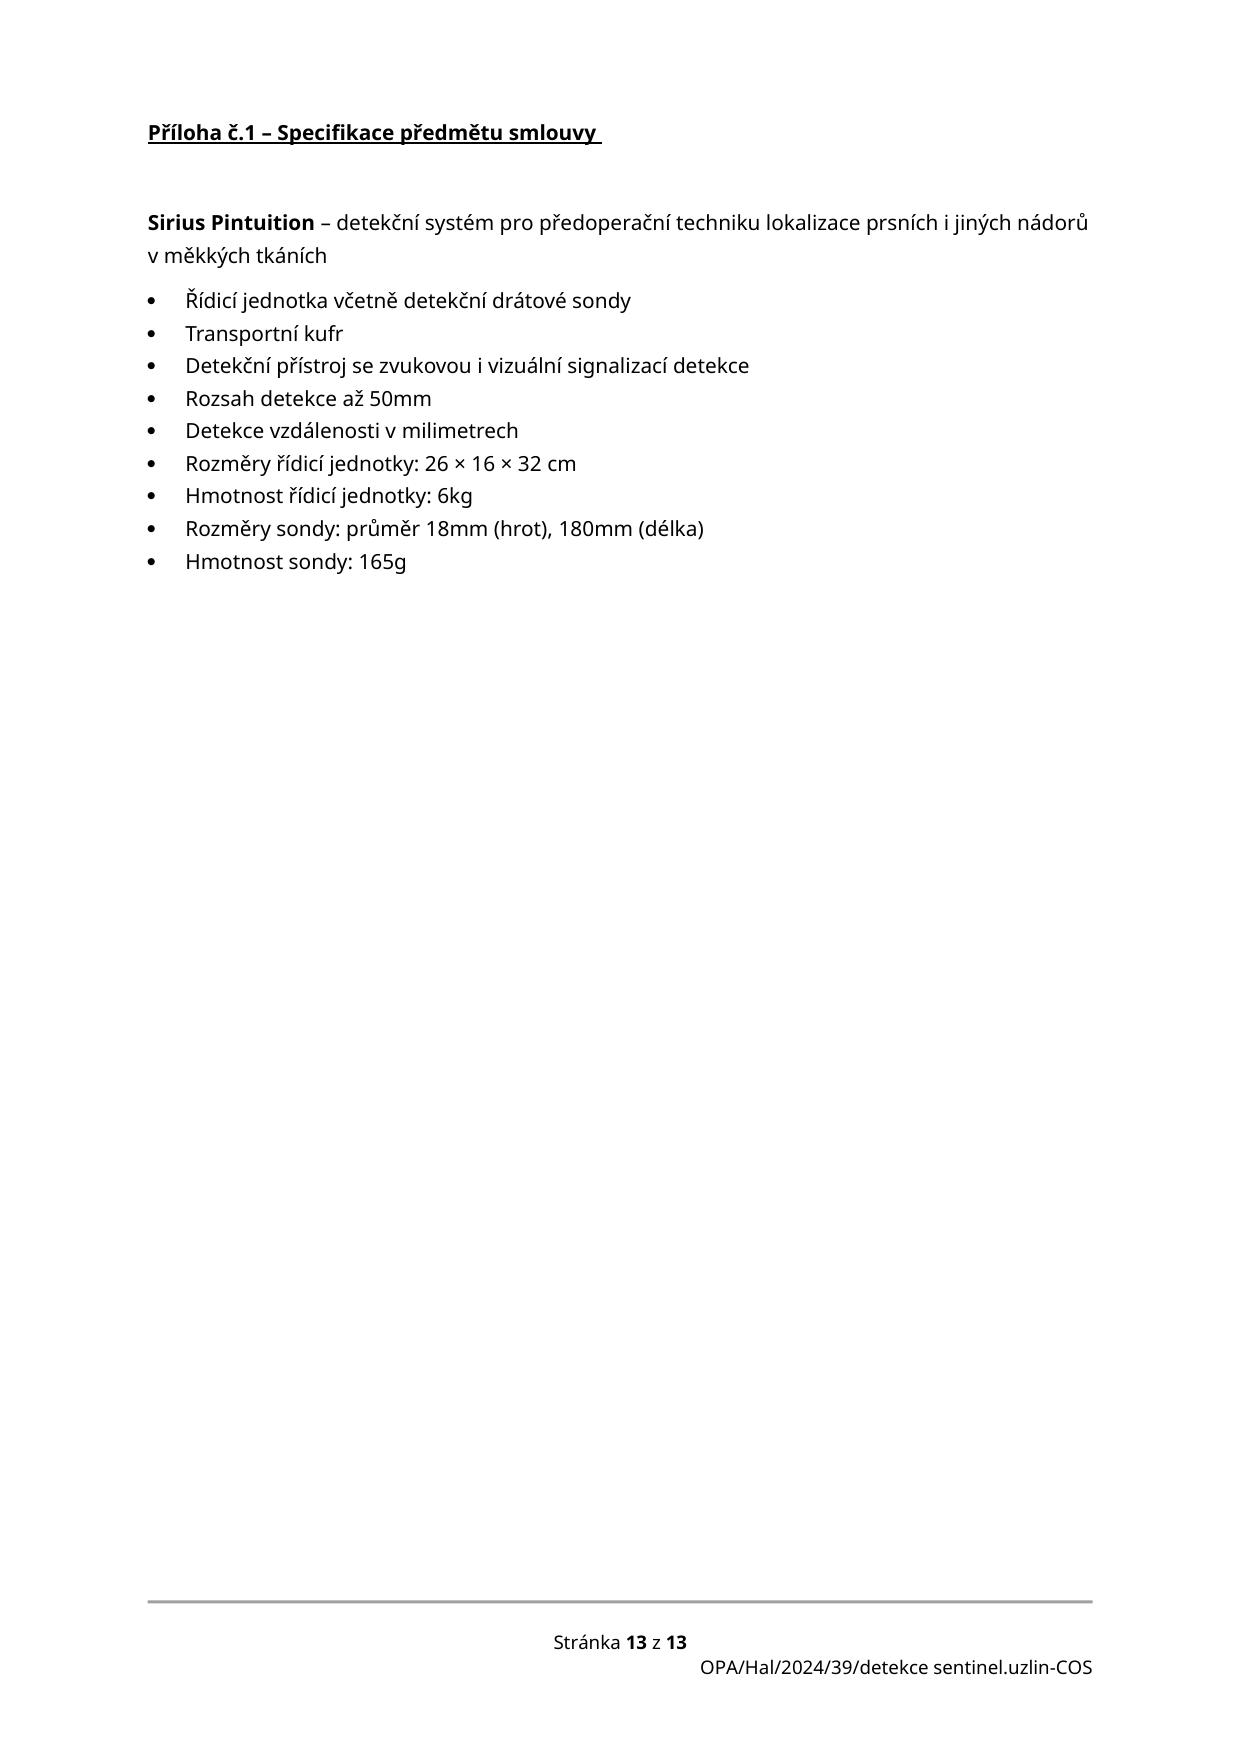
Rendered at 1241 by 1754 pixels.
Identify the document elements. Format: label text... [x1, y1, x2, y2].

list Rozměry řídicí jednotky: 26 × 16 × 32 cm [148, 449, 1092, 477]
list Řídicí jednotka včetně detekční drátové sondy [148, 286, 1092, 314]
list Rozměry sondy: průměr 18mm (hrot), 180mm (délka) [148, 514, 1092, 543]
list Hmotnost sondy: 165g [148, 547, 1092, 575]
list Transportní kufr [148, 319, 1092, 347]
text Příloha č.1 – Specifikace předmětu smlouvy [148, 118, 1092, 147]
list Detekce vzdálenosti v milimetrech [148, 416, 1092, 445]
text Sirius Pintuition – detekční systém pro předoperační techniku lokalizace prsních i jiných nádorů v měkkých tkáních [148, 208, 1092, 269]
list Hmotnost řídicí jednotky: 6kg [148, 482, 1092, 510]
list Rozsah detekce až 50mm [148, 384, 1092, 412]
list Detekční přístroj se zvukovou i vizuální signalizací detekce [148, 351, 1092, 380]
